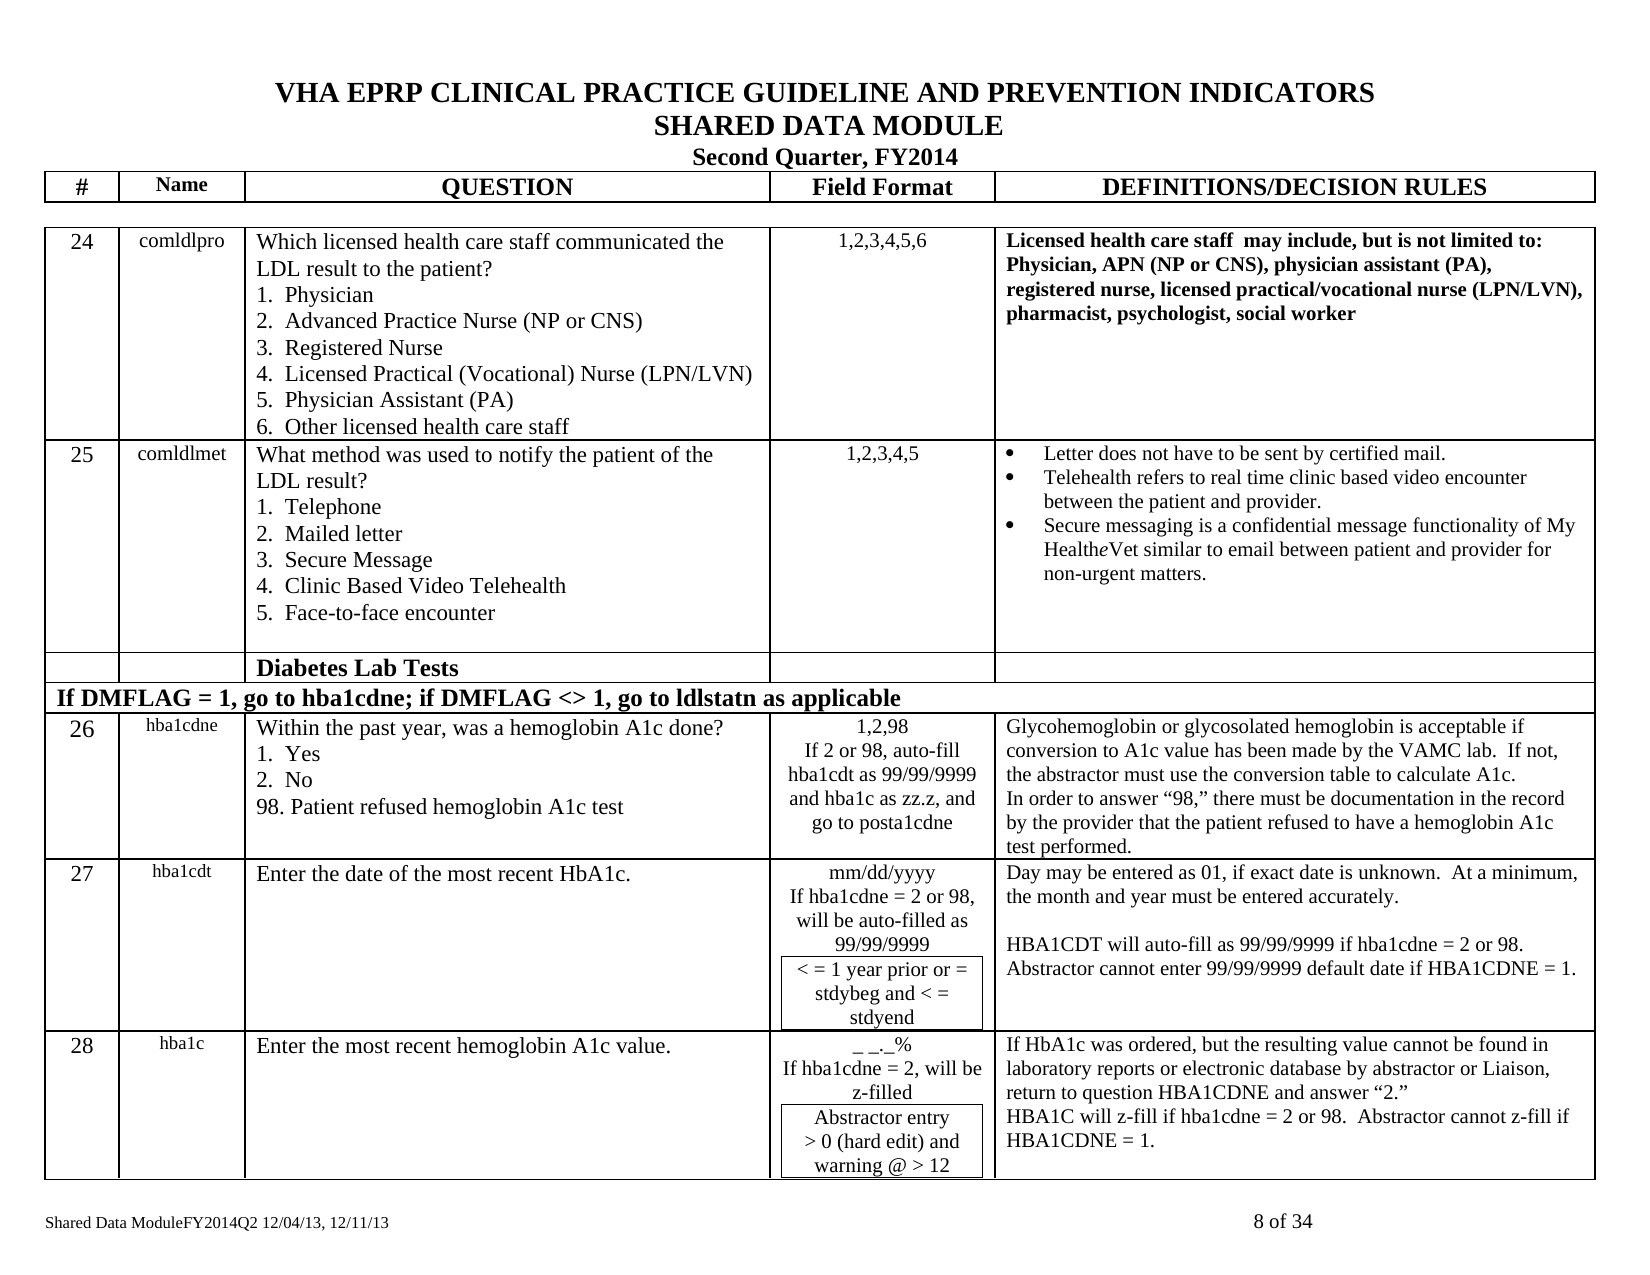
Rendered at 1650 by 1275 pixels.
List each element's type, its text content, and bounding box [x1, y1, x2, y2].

table_cell 1,2,98 If 2 or 98, auto-fill hba1cdt as 99/99/9999 and hba1c as zz.z, and go to posta1cdne [771, 714, 994, 858]
table_cell 1,2,3,4,5 [771, 441, 994, 652]
table_cell hba1c [120, 1032, 244, 1178]
table_cell hba1cdne [120, 714, 244, 858]
table_cell Enter the most recent hemoglobin A1c value. [246, 1032, 769, 1178]
table_cell [46, 653, 118, 682]
table_cell 28 [46, 1032, 118, 1178]
table_cell Licensed health care staff may include, but is not limited to: Physician, APN (NP or CNS), physician assistant (PA), registered nurse, licensed practical/vocational nurse (LPN/LVN), pharmacist, psychologist, social worker [996, 228, 1594, 439]
table_cell Which licensed health care staff communicated the LDL result to the patient? 1. Physician 2. Advanced Practice Nurse (NP or CNS) 3. Registered Nurse 4. Licensed Practical (Vocational) Nurse (LPN/LVN) 5. Physician Assistant (PA) 6. Other licensed health care staff [246, 228, 769, 439]
table_cell Day may be entered as 01, if exact date is unknown. At a minimum, the month and year must be entered accurately. HBA1CDT will auto-fill as 99/99/9999 if hba1cdne = 2 or 98. Abstractor cannot enter 99/99/9999 default date if HBA1CDNE = 1. [996, 860, 1594, 1030]
table_cell If HbA1c was ordered, but the resulting value cannot be found in laboratory reports or electronic database by abstractor or Liaison, return to question HBA1CDNE and answer “2.” HBA1C will z-fill if hba1cdne = 2 or 98. Abstractor cannot z-fill if HBA1CDNE = 1. [996, 1032, 1594, 1178]
table_cell If DMFLAG = 1, go to hba1cdne; if DMFLAG <> 1, go to ldlstatn as applicable [46, 683, 1594, 712]
table_cell Glycohemoglobin or glycosolated hemoglobin is acceptable if conversion to A1c value has been made by the VAMC lab. If not, the abstractor must use the conversion table to calculate A1c. In order to answer “98,” there must be documentation in the record by the provider that the patient refused to have a hemoglobin A1c test performed. [996, 714, 1594, 858]
table_cell 1,2,3,4,5,6 [771, 228, 994, 439]
table_cell What method was used to notify the patient of the LDL result? 1. Telephone 2. Mailed letter 3. Secure Message 4. Clinic Based Video Telehealth 5. Face-to-face encounter [246, 441, 769, 652]
table_cell Enter the date of the most recent HbA1c. [246, 860, 769, 1030]
table_cell _ _._% If hba1cdne = 2, will be z-filled [771, 1032, 994, 1178]
table_cell Diabetes Lab Tests [246, 653, 769, 682]
table_cell comldlpro [120, 228, 244, 439]
table_cell 25 [46, 441, 118, 652]
table_cell [996, 653, 1594, 682]
table_cell Within the past year, was a hemoglobin A1c done? 1. Yes 2. No 98. Patient refused hemoglobin A1c test [246, 714, 769, 858]
table_cell Letter does not have to be sent by certified mail. Telehealth refers to real time clinic based video encounter between the patient and provider. Secure messaging is a confidential message functionality of My HealtheVet similar to email between patient and provider for non-urgent matters. [996, 441, 1594, 652]
table_cell 24 [46, 228, 118, 439]
table_cell [120, 653, 244, 682]
table_cell hba1cdt [120, 860, 244, 1030]
table_cell 26 [46, 714, 118, 858]
table_cell mm/dd/yyyy If hba1cdne = 2 or 98, will be auto-filled as 99/99/9999 [771, 860, 994, 1030]
table_cell comldlmet [120, 441, 244, 652]
table_cell 27 [46, 860, 118, 1030]
table_cell [771, 653, 994, 682]
